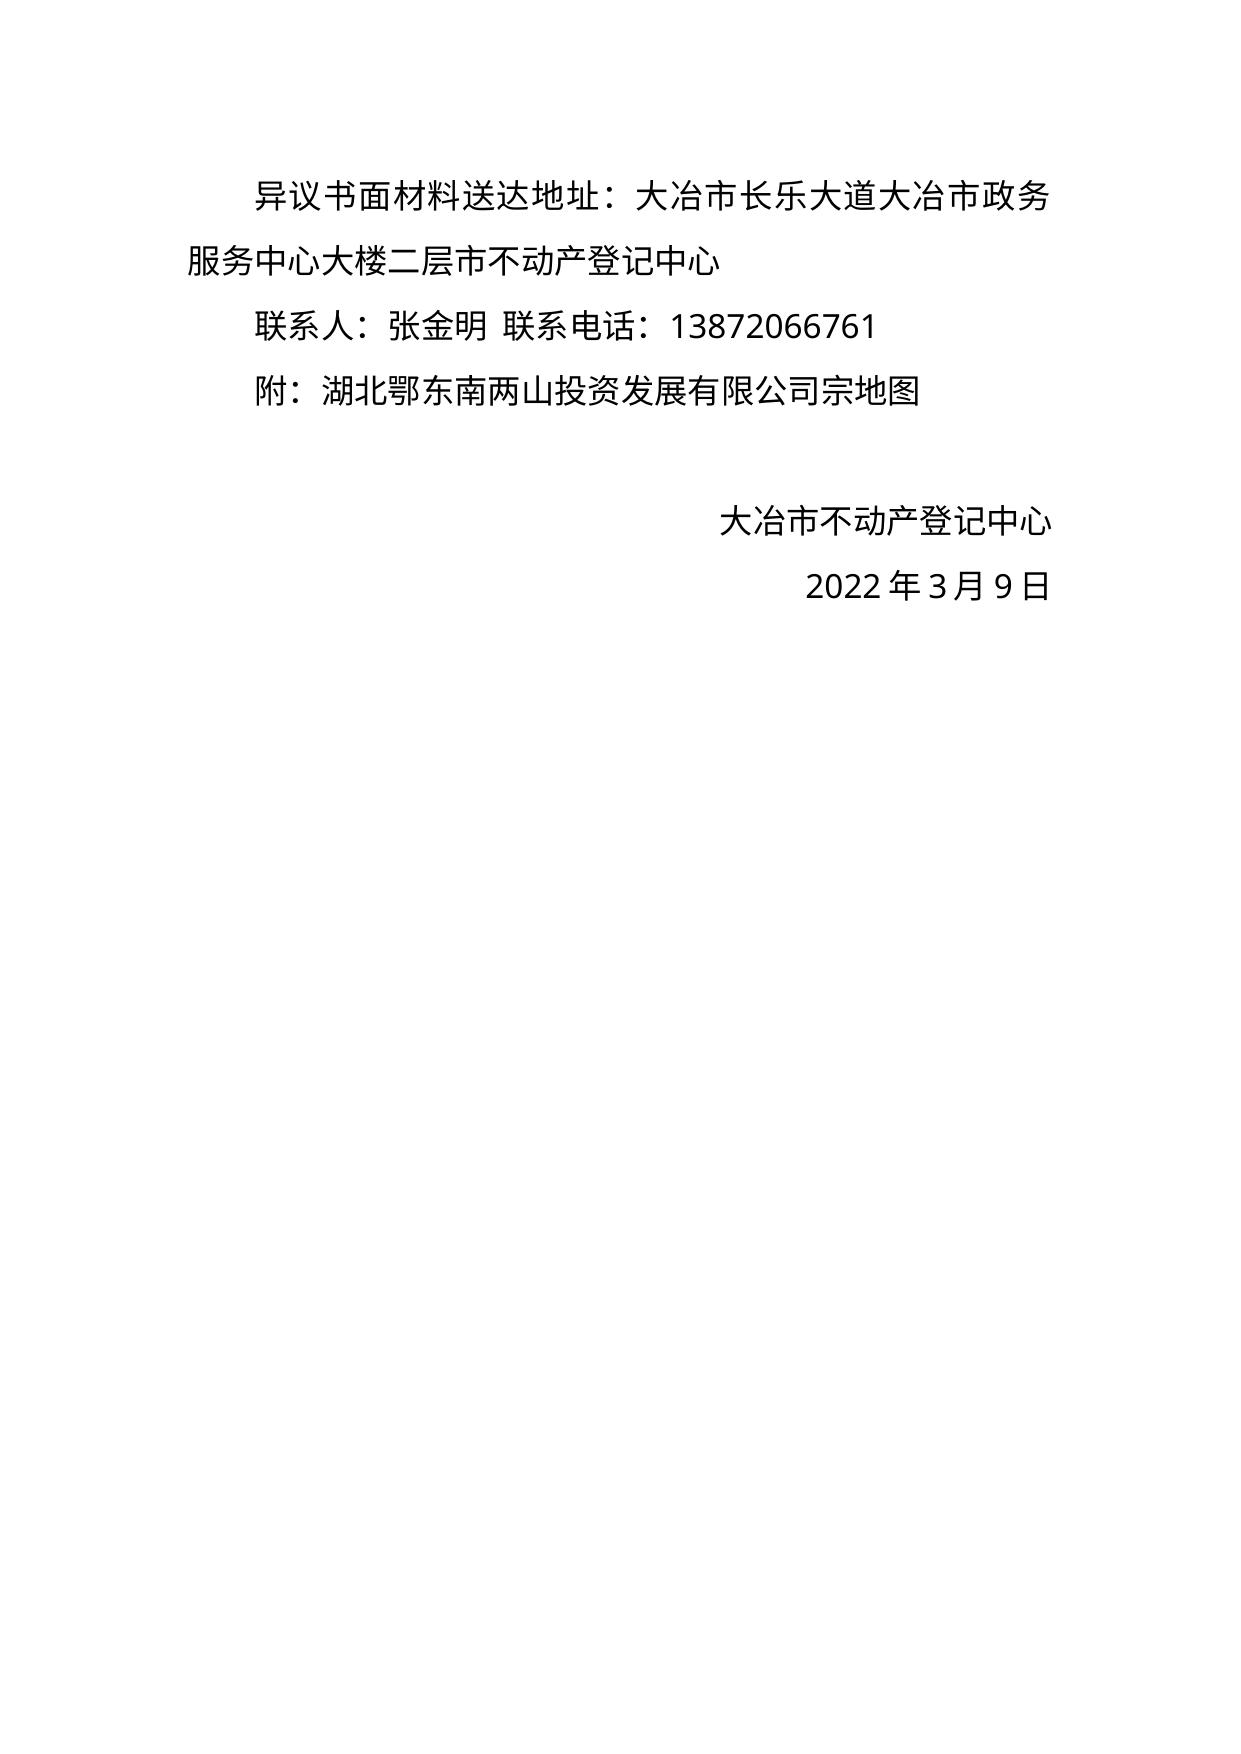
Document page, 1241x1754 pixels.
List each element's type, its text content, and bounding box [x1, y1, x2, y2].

text 大冶市不动产登记中心 [187, 487, 1053, 552]
text 联系人：张金明 联系电话：13872066761 [187, 292, 1053, 357]
text 异议书面材料送达地址：大冶市长乐大道大冶市政务服务中心大楼二层市不动产登记中心 [187, 162, 1053, 292]
text 2022年3月9日 [187, 552, 1053, 617]
text 附：湖北鄂东南两山投资发展有限公司宗地图 [187, 357, 1053, 422]
